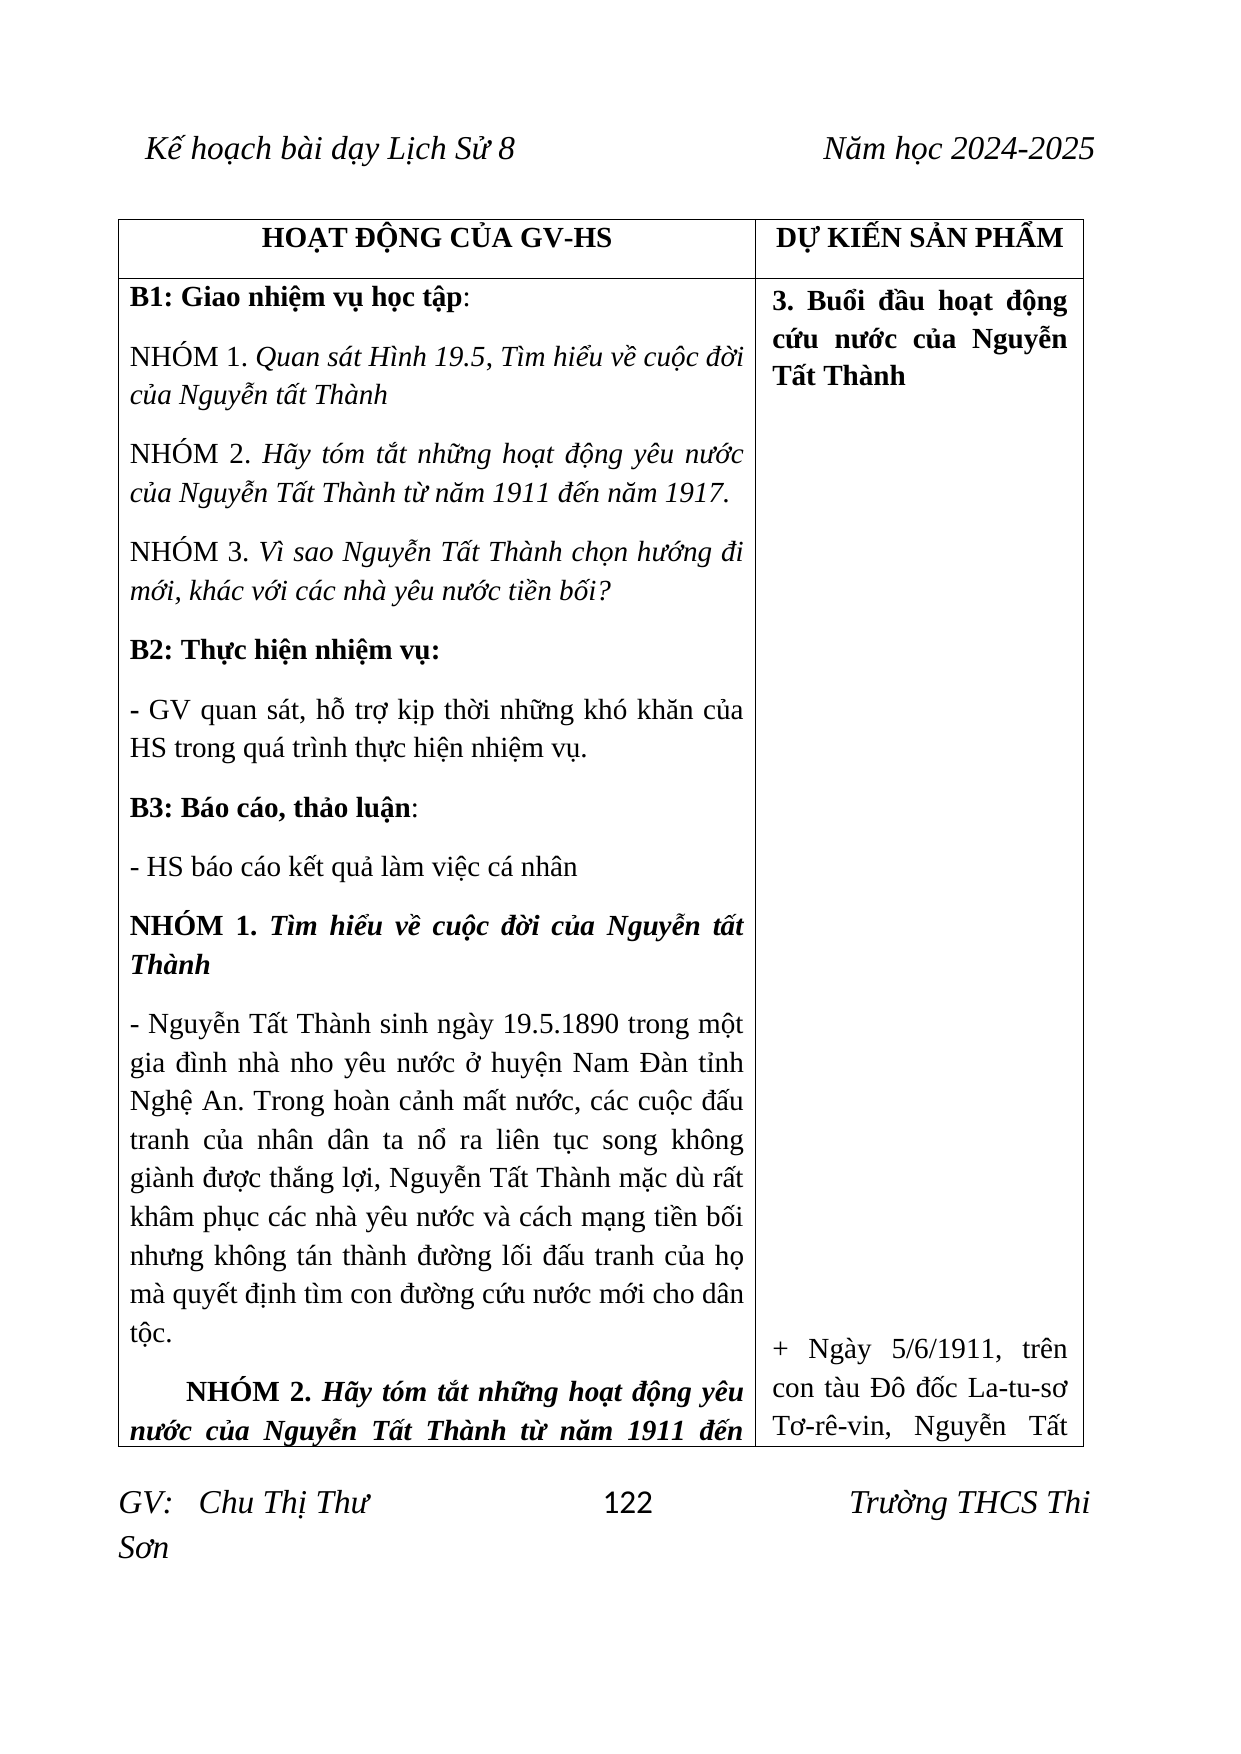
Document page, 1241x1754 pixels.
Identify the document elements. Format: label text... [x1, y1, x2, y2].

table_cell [119, 279, 755, 1446]
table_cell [756, 279, 1083, 1446]
table_header HOẠT ĐỘNG CỦA GV-HS [119, 220, 755, 278]
table_header DỰ KIẾN SẢN PHẨM [756, 220, 1083, 278]
